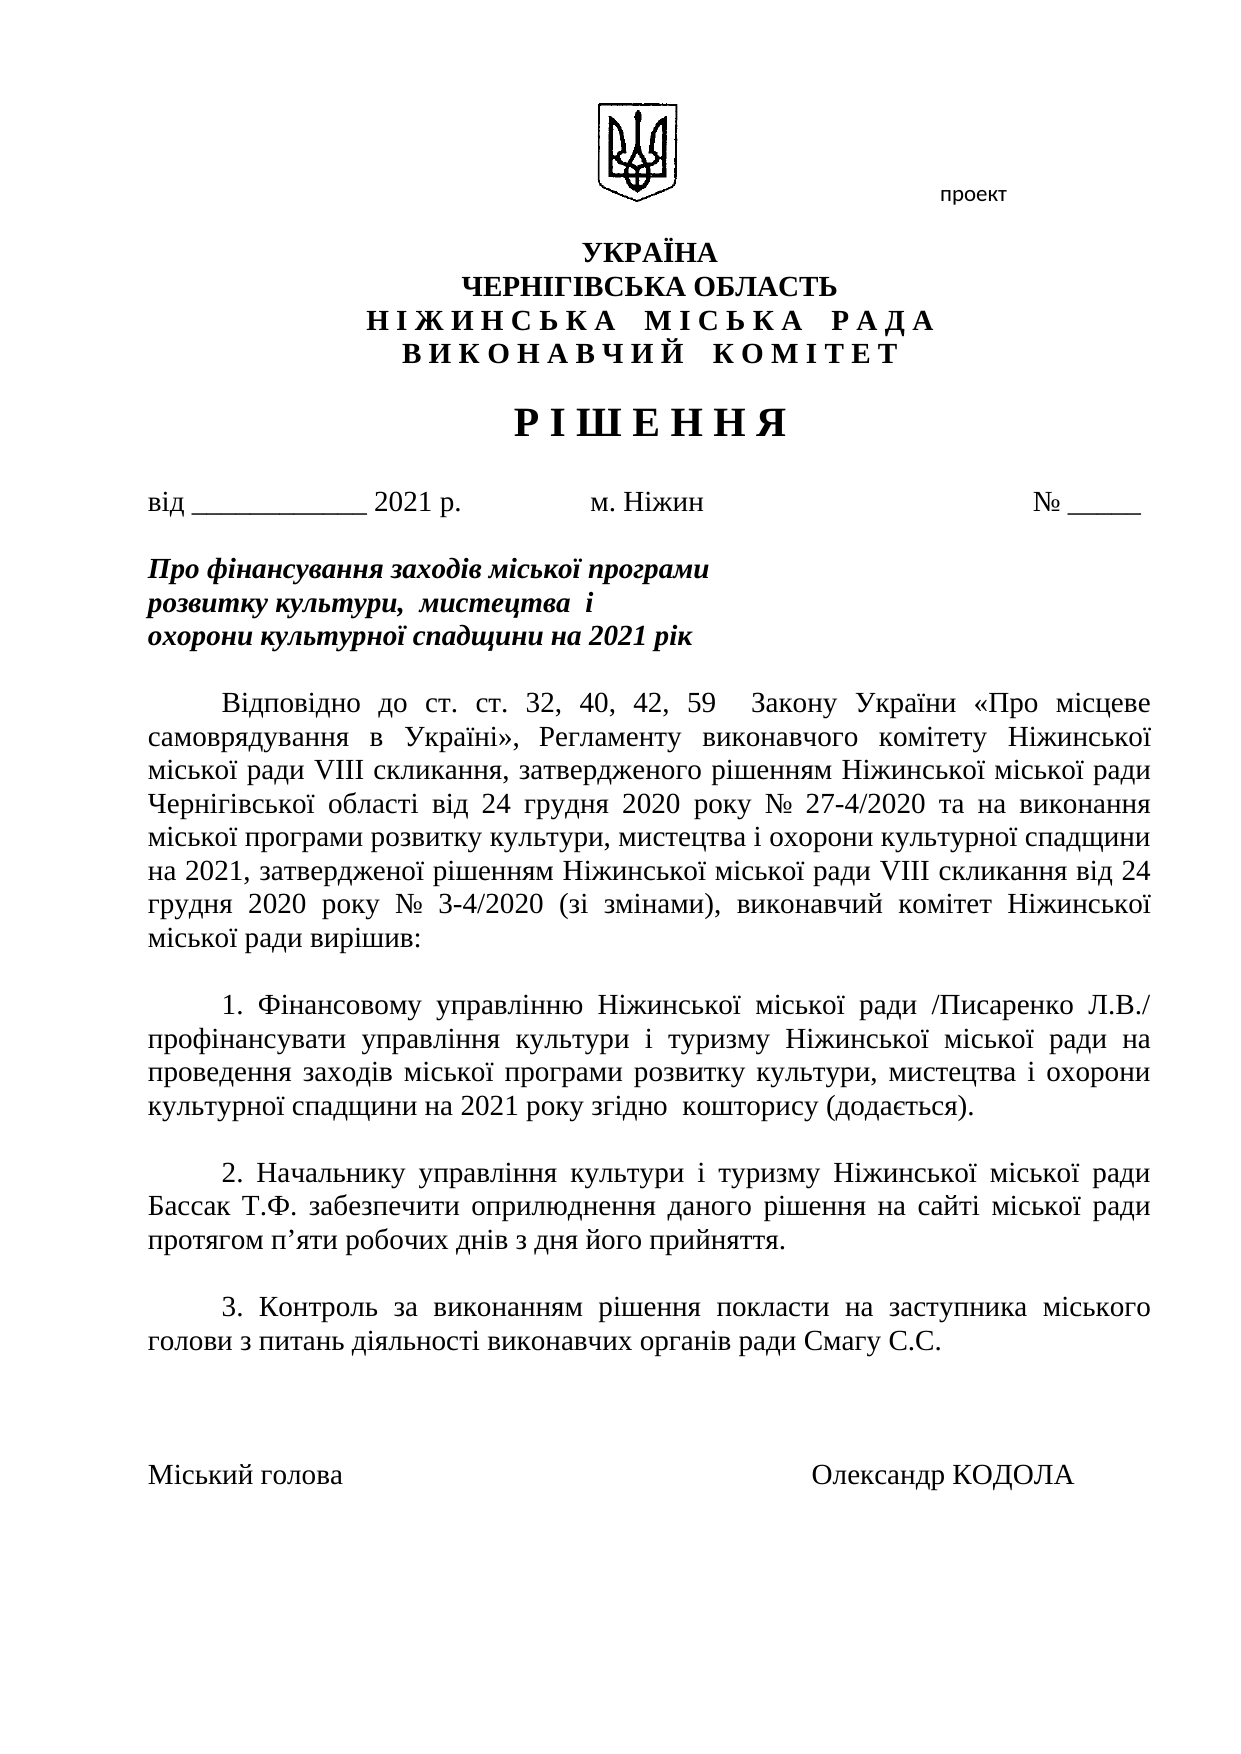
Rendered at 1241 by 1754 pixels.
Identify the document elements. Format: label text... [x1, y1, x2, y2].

text 3. Контроль за виконанням рішення покласти на заступника міського голови з питань діяльності виконавчих органів ради Смагу С.С. [148, 1289, 1152, 1356]
text 1. Фінансовому управлінню Ніжинської міської ради /Писаренко Л.В./ профінансувати управління культури і туризму Ніжинської міської ради на проведення заходів міської програми розвитку культури, мистецтва і охорони культурної спадщини на 2021 року згідно кошторису (додається). [148, 987, 1152, 1121]
text Відповідно до ст. ст. 32, 40, 42, 59 Закону України «Про місцеве самоврядування в Україні», Регламенту виконавчого комітету Ніжинської міської ради VІІІ скликання, затвердженого рішенням Ніжинської міської ради Чернігівської області від 24 грудня 2020 року № 27-4/2020 та на виконання міської програми розвитку культури, мистецтва і охорони культурної спадщини на 2021, затвердженої рішенням Ніжинської міської ради VІІІ скликання від 24 грудня 2020 року № 3-4/2020 (зі змінами), виконавчий комітет Ніжинської міської ради вирішив: [101, 685, 1152, 954]
text В И К О Н А В Ч И Й К О М І Т Е Т [148, 336, 1152, 370]
text розвитку культури, мистецтва і [148, 585, 1152, 618]
text Про фінансування заходів міської програми [148, 551, 1152, 585]
text Н І Ж И Н С Ь К А М І С Ь К А Р А Д А [148, 303, 1152, 336]
text Міський голова Олександр КОДОЛА [148, 1457, 1152, 1490]
text Р І Ш Е Н Н Я [148, 398, 1152, 446]
text УКРАЇНА [148, 236, 1152, 269]
text ЧЕРНІГІВСЬКА ОБЛАСТЬ [148, 269, 1152, 303]
text проект [148, 103, 1152, 208]
picture [597, 103, 678, 202]
text охорони культурної спадщини на 2021 рік [148, 618, 1152, 652]
text від ____________ 2021 р. м. Ніжин № _____ [148, 484, 1152, 518]
text 2. Начальнику управління культури і туризму Ніжинської міської ради Бассак Т.Ф. забезпечити оприлюднення даного рішення на сайті міської ради протягом п’яти робочих днів з дня його прийняття. [148, 1155, 1152, 1256]
